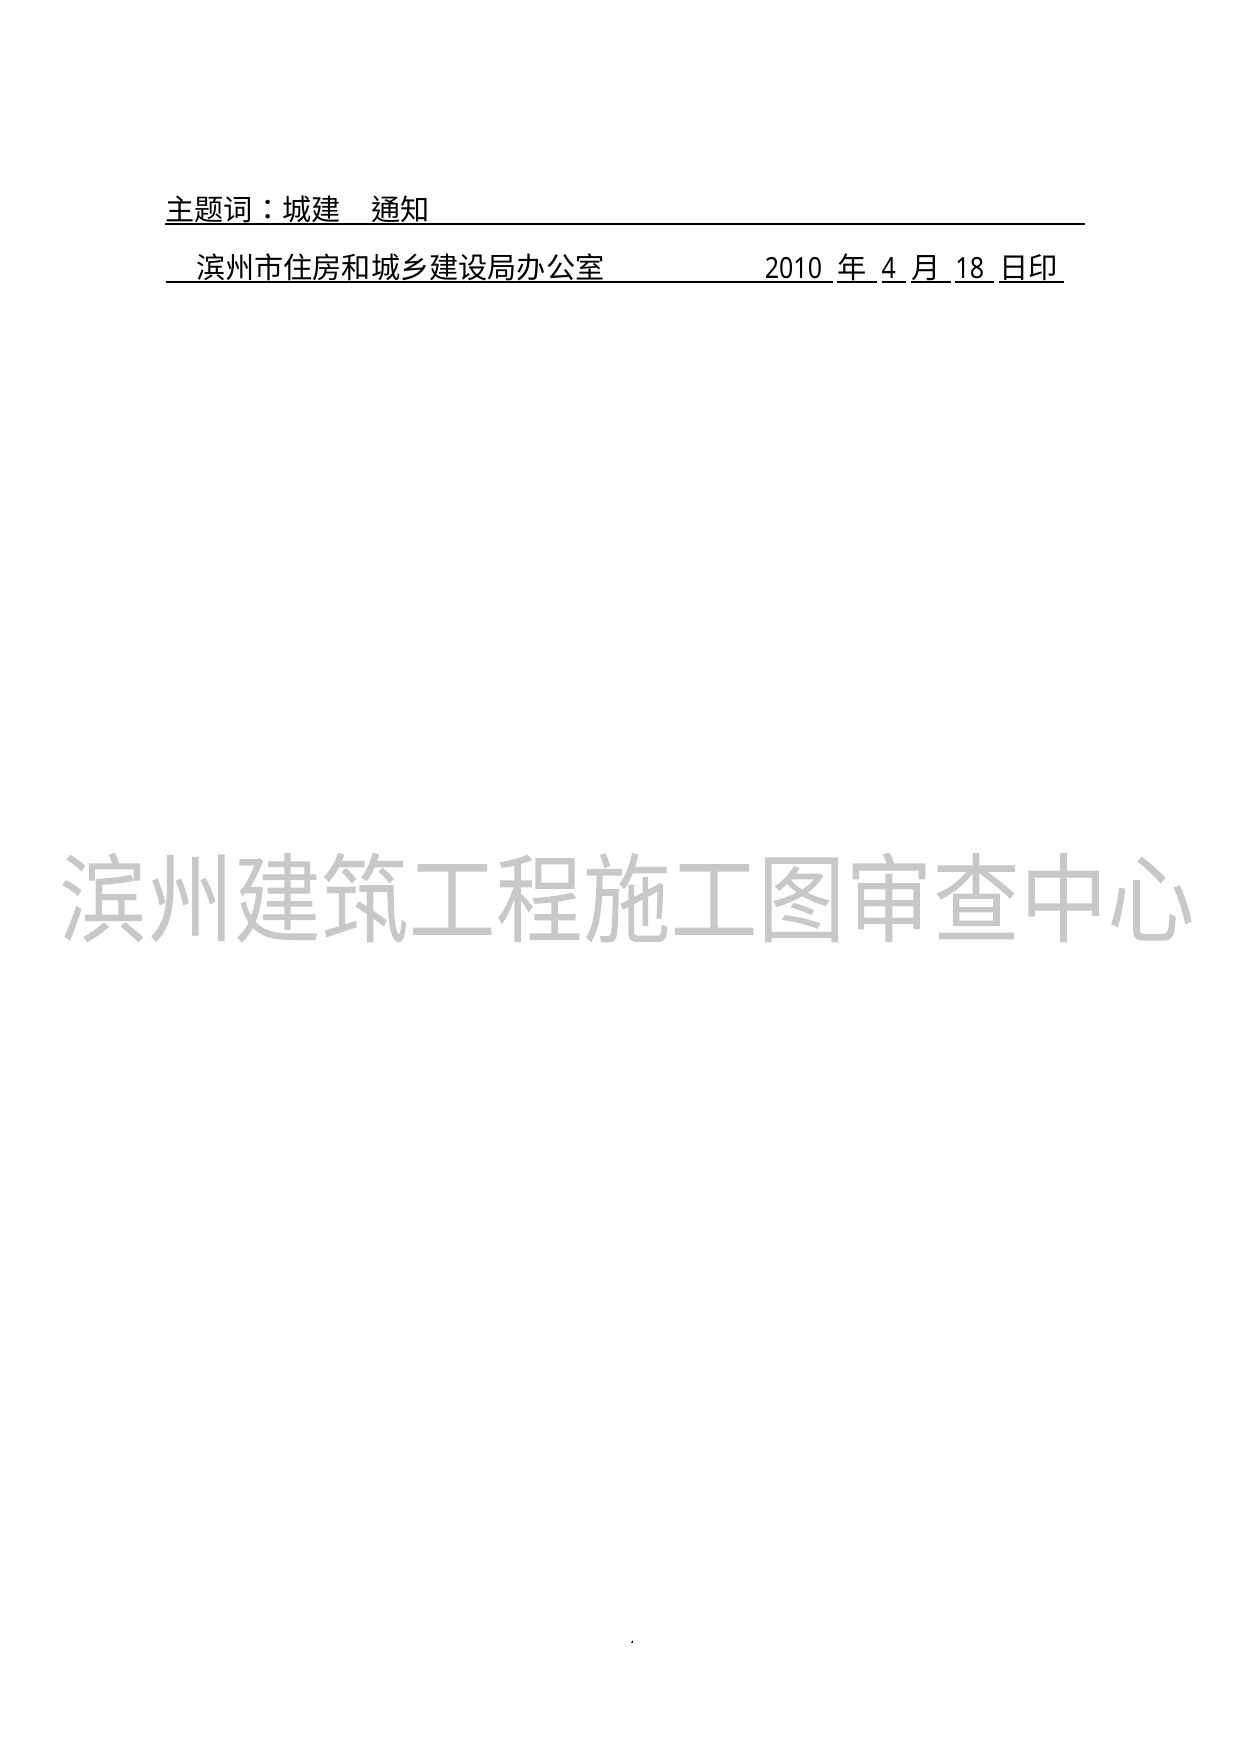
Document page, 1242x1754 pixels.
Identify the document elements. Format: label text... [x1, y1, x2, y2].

text 滨州市住房和城乡建设局办公室 2010 年 4 月 18 日印 [165, 229, 1102, 286]
text 主题词：城建 通知 [165, 189, 1102, 229]
